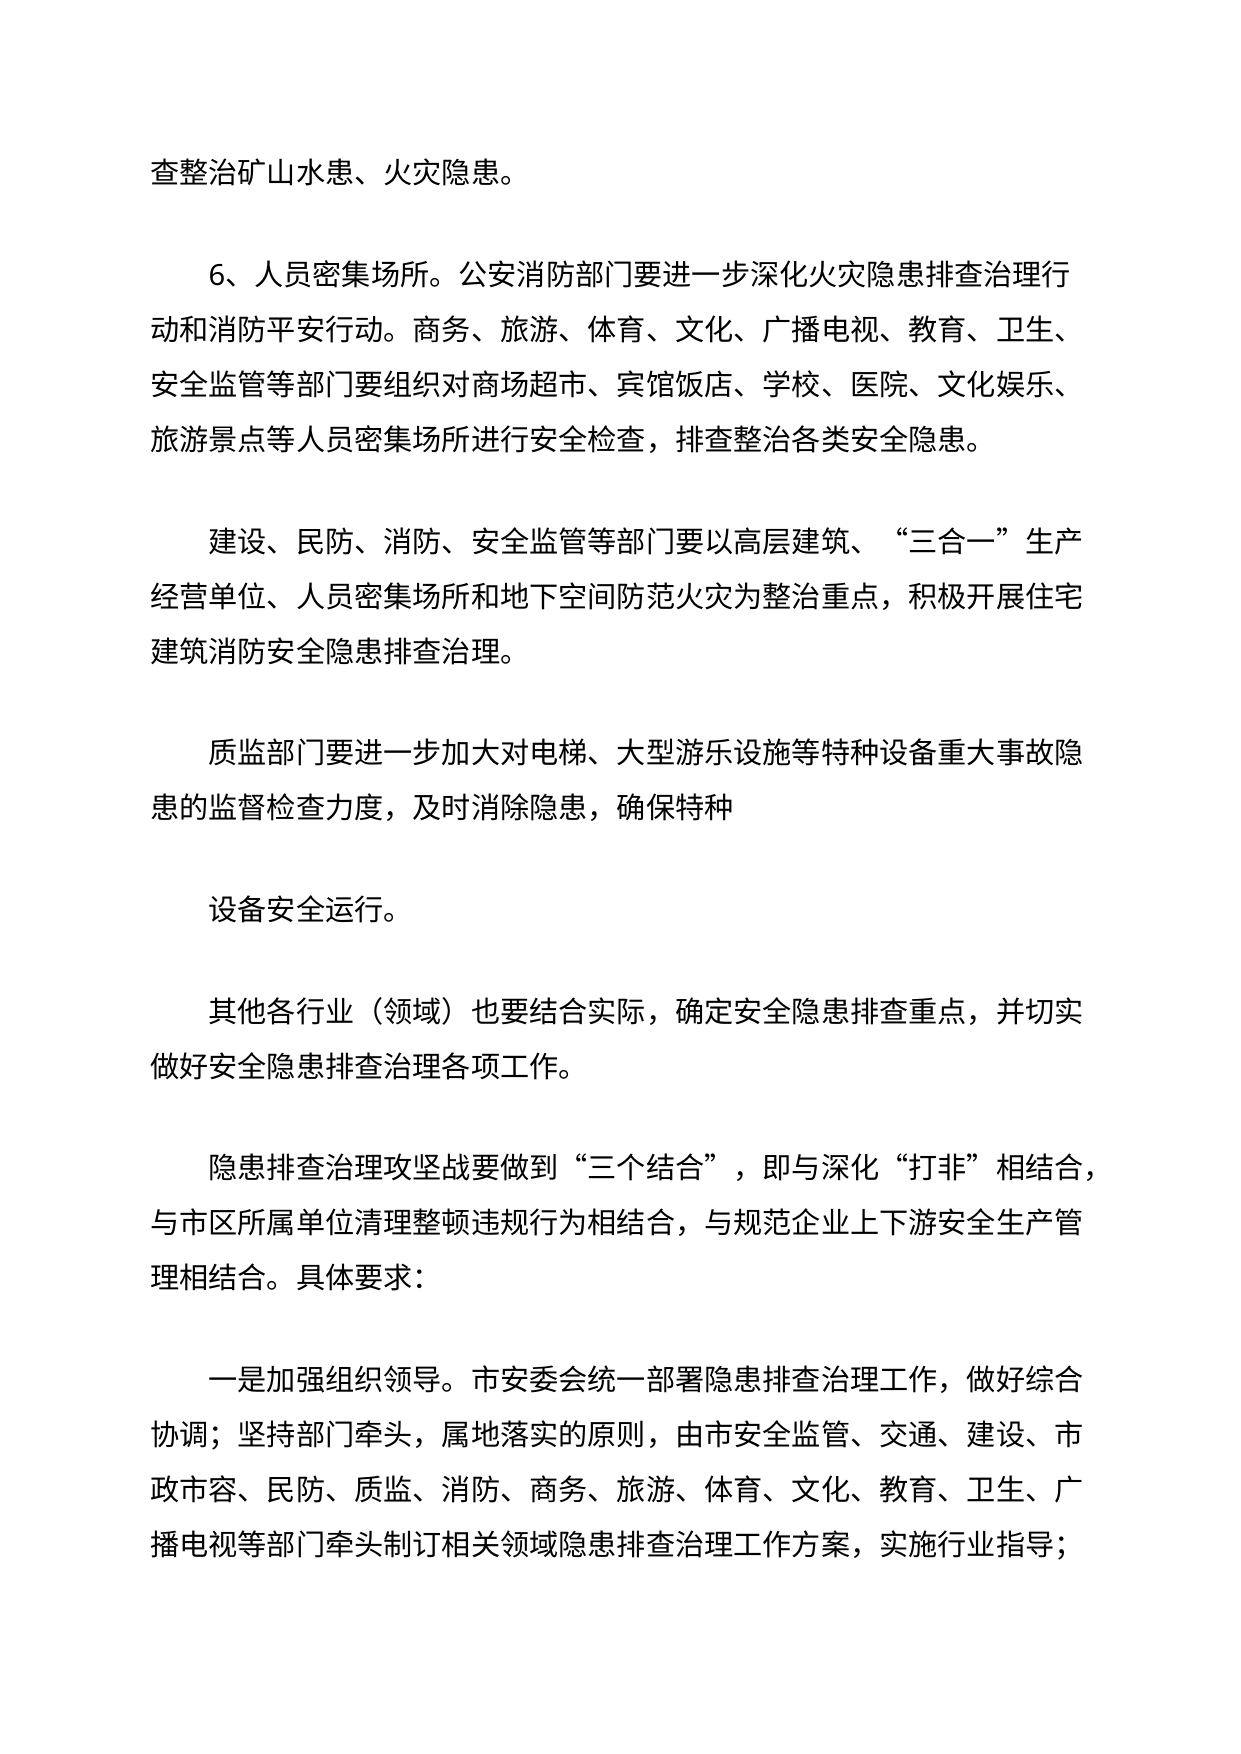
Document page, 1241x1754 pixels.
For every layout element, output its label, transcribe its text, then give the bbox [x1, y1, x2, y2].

text 建设、民防、消防、安全监管等部门要以高层建筑、“三合一”生产经营单位、人员密集场所和地下空间防范火灾为整治重点，积极开展住宅建筑消防安全隐患排查治理。 [150, 518, 1090, 670]
text 质监部门要进一步加大对电梯、大型游乐设施等特种设备重大事故隐患的监督检查力度，及时消除隐患，确保特种 [150, 730, 1090, 827]
text 6、人员密集场所。公安消防部门要进一步深化火灾隐患排查治理行动和消防平安行动。商务、旅游、体育、文化、广播电视、教育、卫生、安全监管等部门要组织对商场超市、宾馆饭店、学校、医院、文化娱乐、旅游景点等人员密集场所进行安全检查，排查整治各类安全隐患。 [150, 252, 1090, 459]
text 其他各行业（领域）也要结合实际，确定安全隐患排查重点，并切实做好安全隐患排查治理各项工作。 [150, 988, 1090, 1086]
text 隐患排查治理攻坚战要做到“三个结合”，即与深化“打非”相结合，与市区所属单位清理整顿违规行为相结合，与规范企业上下游安全生产管理相结合。具体要求： [150, 1145, 1090, 1297]
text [150, 150, 1090, 192]
text 设备安全运行。 [150, 887, 1090, 929]
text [150, 1357, 1090, 1563]
